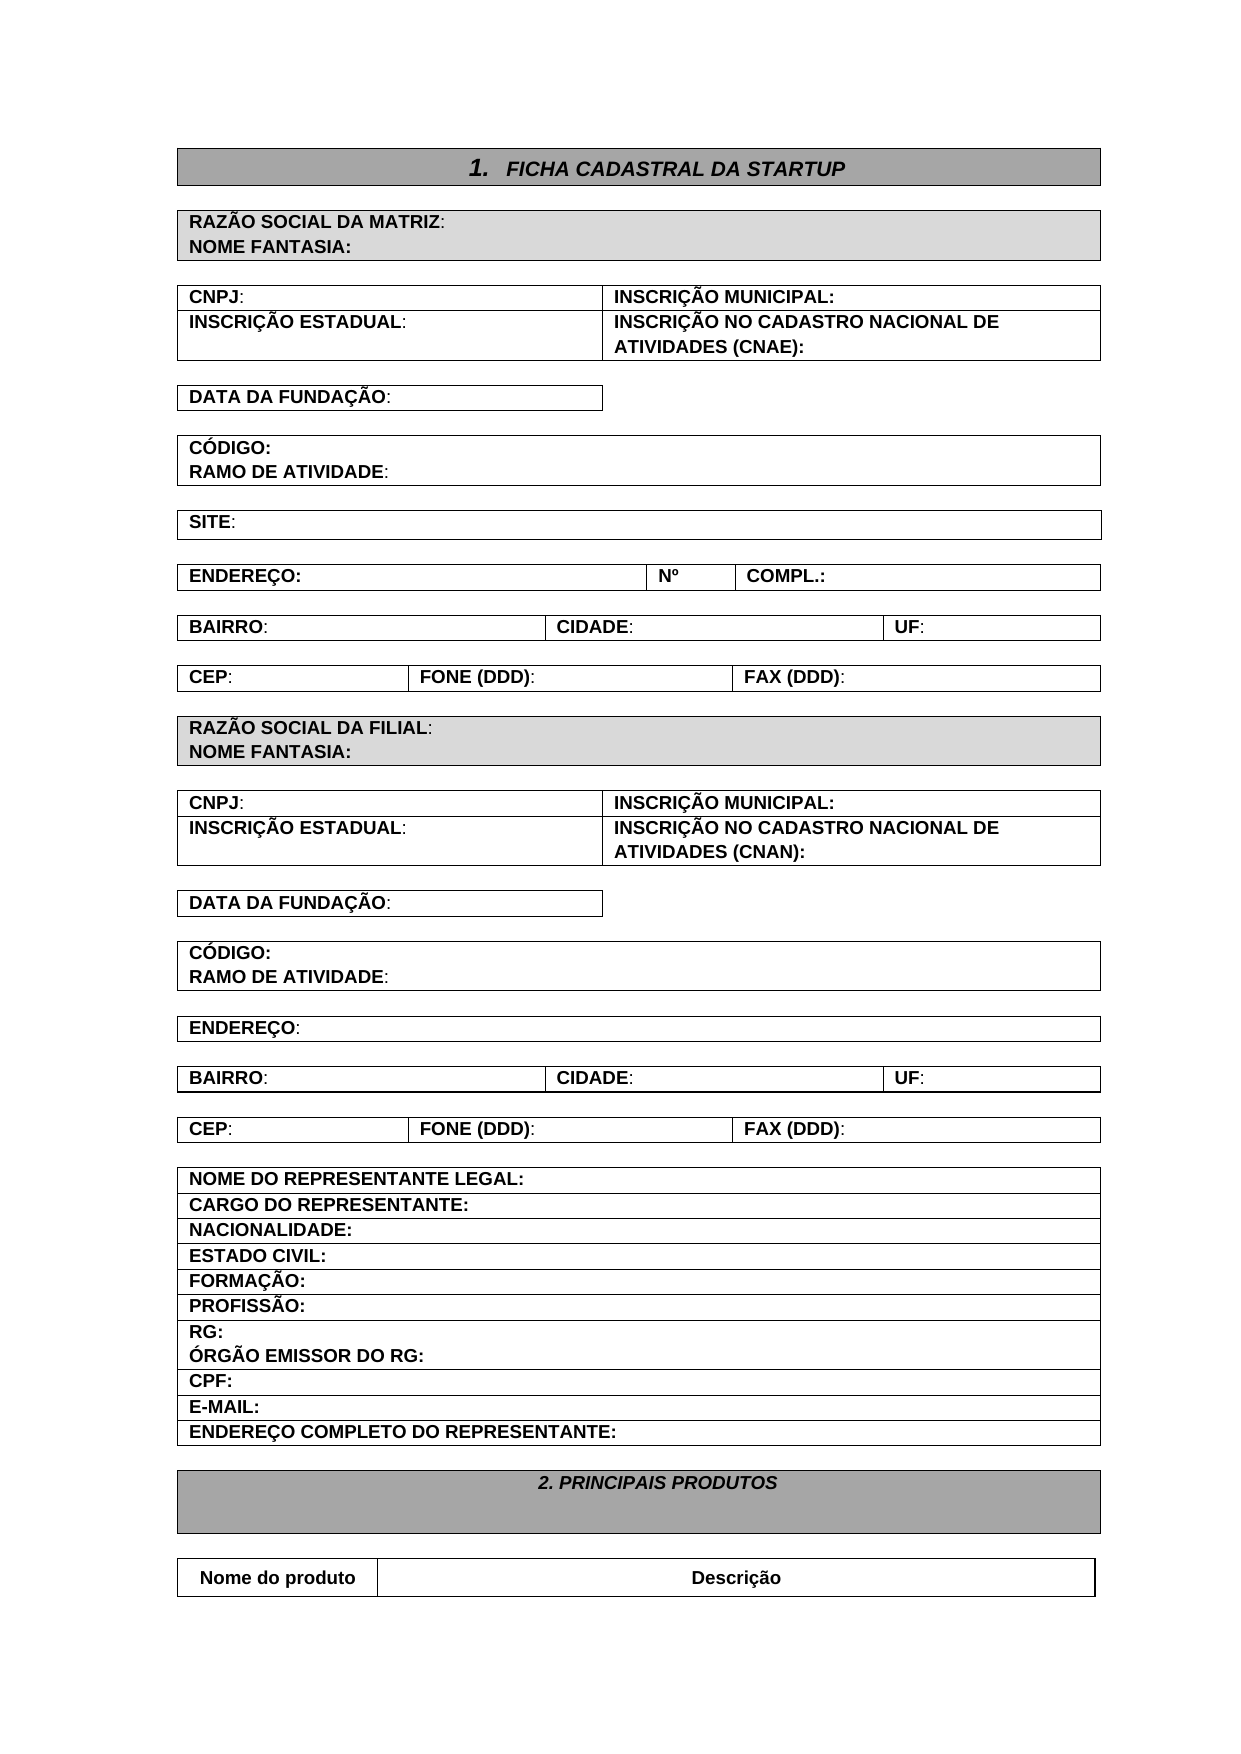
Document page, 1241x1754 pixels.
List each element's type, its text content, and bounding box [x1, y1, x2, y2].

table_cell CPF: [178, 1370, 1100, 1394]
table_cell RG: ÓRGÃO EMISSOR DO RG: [178, 1321, 1100, 1369]
table_cell INSCRIÇÃO ESTADUAL: [178, 817, 602, 865]
table_header ENDEREÇO: [178, 1017, 1100, 1041]
table_header Nome do produto [178, 1559, 377, 1596]
table_cell INSCRIÇÃO NO CADASTRO NACIONAL DE ATIVIDADES (CNAE): [603, 311, 1100, 360]
table_header CIDADE: [546, 616, 883, 640]
table_cell INSCRIÇÃO NO CADASTRO NACIONAL DE ATIVIDADES (CNAN): [603, 817, 1100, 865]
table_header UF: [884, 1067, 1100, 1091]
table_header BAIRRO: [178, 616, 545, 640]
table_cell CARGO DO REPRESENTANTE: [178, 1194, 1100, 1218]
table_header BAIRRO: [178, 1067, 545, 1091]
table_header FONE (DDD): [409, 1118, 732, 1142]
table_header COMPL.: [736, 565, 1100, 590]
table_header INSCRIÇÃO MUNICIPAL: [603, 791, 1100, 816]
table_header CIDADE: [546, 1067, 883, 1091]
table_header CNPJ: [178, 791, 602, 816]
table_header SITE: [178, 511, 1101, 539]
table_cell ENDEREÇO COMPLETO DO REPRESENTANTE: [178, 1421, 1100, 1445]
table_header DATA DA FUNDAÇÃO: [178, 891, 602, 916]
table_cell NACIONALIDADE: [178, 1219, 1100, 1243]
table_header CEP: [178, 666, 408, 691]
table_header RAZÃO SOCIAL DA MATRIZ: NOME FANTASIA: [178, 211, 1100, 260]
table_header 2. PRINCIPAIS PRODUTOS [178, 1471, 1100, 1533]
table_header FONE (DDD): [409, 666, 732, 691]
table_header FAX (DDD): [733, 666, 1100, 691]
table_header Descrição [378, 1559, 1094, 1596]
table_cell PROFISSÃO: [178, 1295, 1100, 1319]
table_cell E-MAIL: [178, 1396, 1100, 1420]
table_header INSCRIÇÃO MUNICIPAL: [603, 286, 1100, 310]
table_header Nº [647, 565, 735, 590]
table_cell INSCRIÇÃO ESTADUAL: [178, 311, 602, 360]
table_header NOME DO REPRESENTANTE LEGAL: [178, 1168, 1100, 1192]
table_cell ESTADO CIVIL: [178, 1244, 1100, 1269]
table_header CNPJ: [178, 286, 602, 310]
table_header CEP: [178, 1118, 408, 1142]
table_header FAX (DDD): [733, 1118, 1100, 1142]
table_header FICHA CADASTRAL DA STARTUP [178, 149, 1100, 185]
table_header RAZÃO SOCIAL DA FILIAL: NOME FANTASIA: [178, 717, 1100, 765]
table_header UF: [884, 616, 1100, 640]
table_header ENDEREÇO: [178, 565, 646, 590]
table_cell FORMAÇÃO: [178, 1270, 1100, 1294]
table_header CÓDIGO: RAMO DE ATIVIDADE: [178, 436, 1100, 485]
table_header DATA DA FUNDAÇÃO: [178, 386, 602, 410]
table_header CÓDIGO: RAMO DE ATIVIDADE: [178, 942, 1100, 990]
